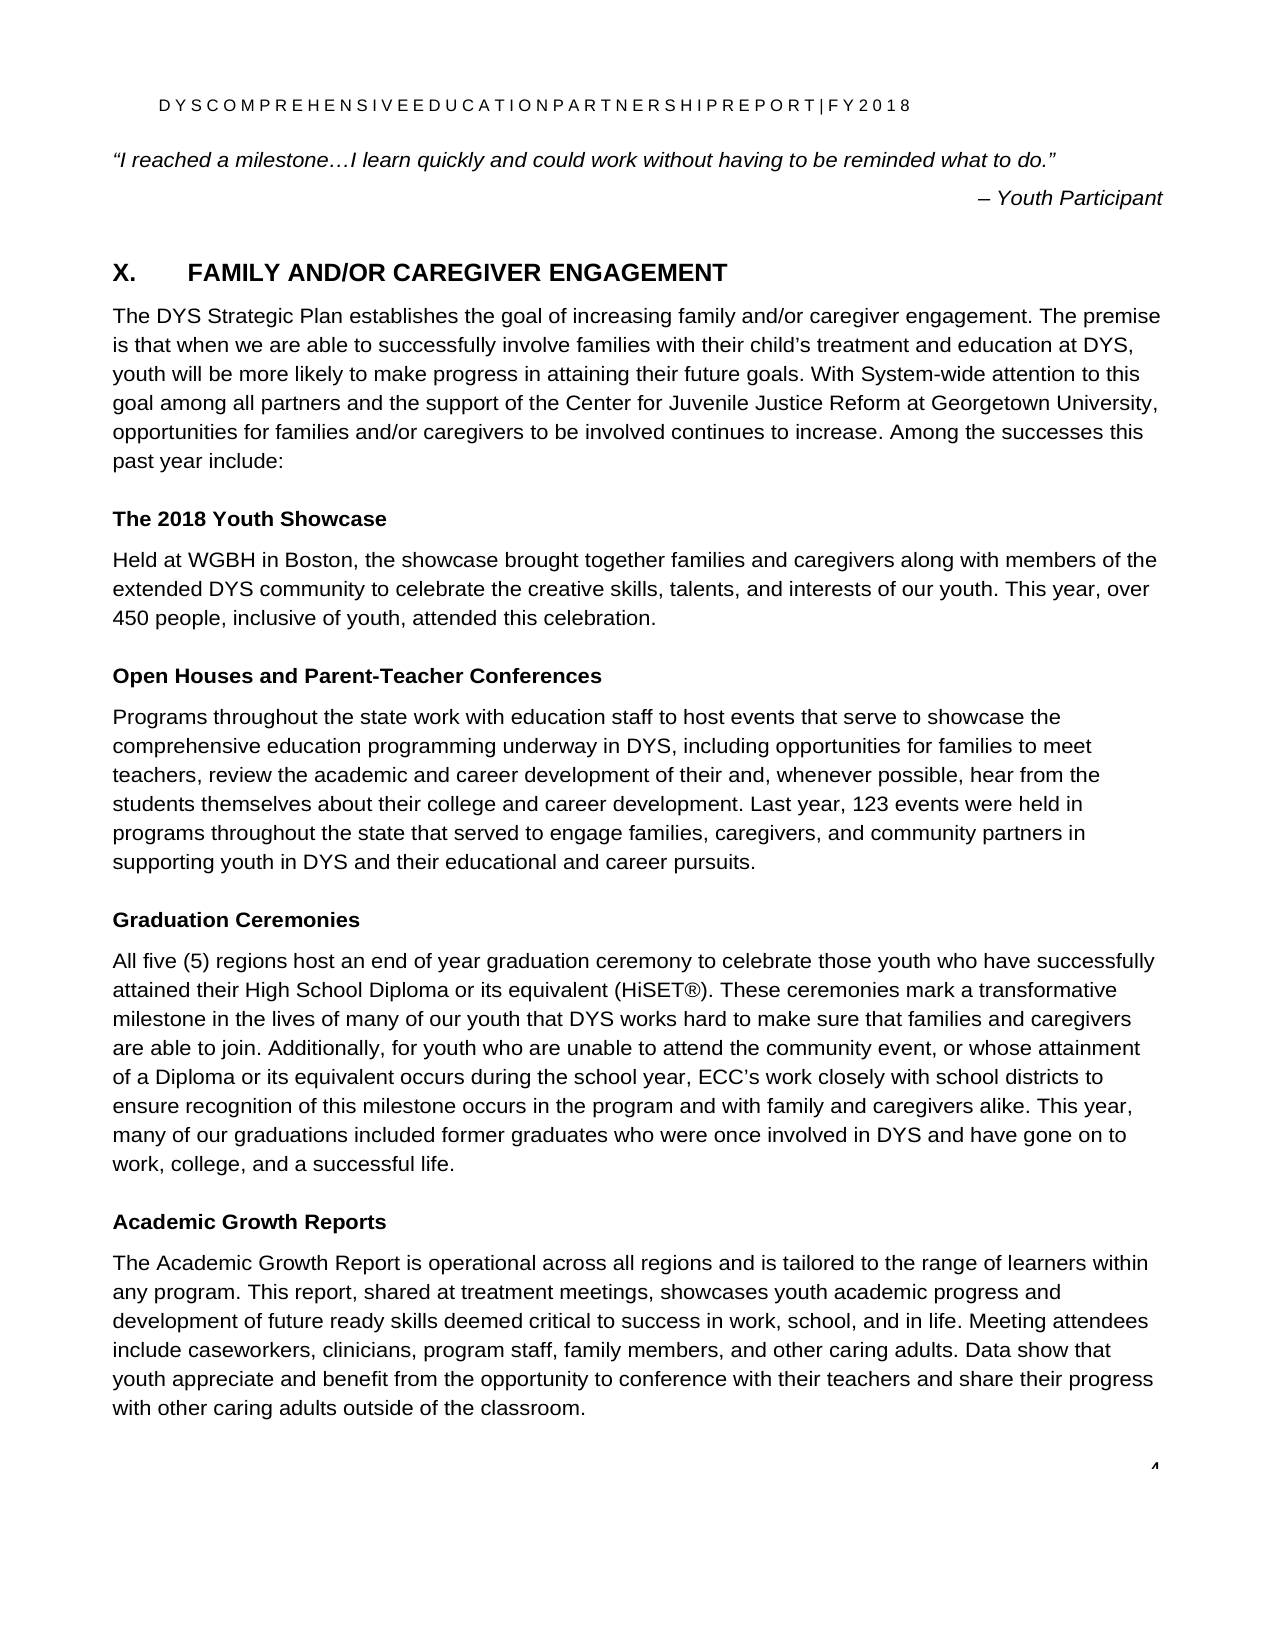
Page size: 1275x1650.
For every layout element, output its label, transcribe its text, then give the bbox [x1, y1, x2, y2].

subtitle Open Houses and Parent-Teacher Conferences [112, 664, 1185, 688]
text – Youth Participant [89, 185, 1163, 209]
text Held at WGBH in Boston, the showcase brought together families and caregivers along with members of the extended DYS community to celebrate the creative skills, talents, and interests of our youth. This year, over 450 people, inclusive of youth, attended this celebration. [112, 548, 1160, 629]
text “I reached a milestone…I learn quickly and could work without having to be reminded what to do.” [112, 148, 1185, 172]
text All five (5) regions host an end of year graduation ceremony to celebrate those youth who have successfully attained their High School Diploma or its equivalent (HiSET®). These ceremonies mark a transformative milestone in the lives of many of our youth that DYS works hard to make sure that families and caregivers are able to join. Additionally, for youth who are unable to attend the community event, or whose attainment of a Diploma or its equivalent occurs during the school year, ECC’s work closely with school districts to ensure recognition of this milestone occurs in the program and with family and caregivers alike. This year, many of our graduations included former graduates who were once involved in DYS and have gone on to work, college, and a successful life. [112, 949, 1158, 1176]
subtitle The 2018 Youth Showcase [112, 507, 1185, 531]
picture [158, 95, 1140, 141]
text The DYS Strategic Plan establishes the goal of increasing family and/or caregiver engagement. The premise is that when we are able to successfully involve families with their child’s treatment and education at DYS, youth will be more likely to make progress in attaining their future goals. With System-wide attention to this goal among all partners and the support of the Center for Juvenile Justice Reform at Georgetown University, opportunities for families and/or caregivers to be involved continues to increase. Among the successes this past year include: [112, 304, 1164, 473]
subtitle FAMILY AND/OR CAREGIVER ENGAGEMENT [112, 257, 1185, 286]
subtitle Graduation Ceremonies [112, 908, 1185, 932]
subtitle Academic Growth Reports [112, 1210, 1185, 1234]
text The Academic Growth Report is operational across all regions and is tailored to the range of learners within any program. This report, shared at treatment meetings, showcases youth academic progress and development of future ready skills deemed critical to success in work, school, and in life. Meeting attendees include caseworkers, clinicians, program staff, family members, and other caring adults. Data show that youth appreciate and benefit from the opportunity to conference with their teachers and share their progress with other caring adults outside of the classroom. [112, 1251, 1157, 1420]
text Programs throughout the state work with education staff to host events that serve to showcase the comprehensive education programming underway in DYS, including opportunities for families to meet teachers, review the academic and career development of their and, whenever possible, hear from the students themselves about their college and career development. Last year, 123 events were held in programs throughout the state that served to engage families, caregivers, and community partners in supporting youth in DYS and their educational and career pursuits. [112, 705, 1103, 874]
